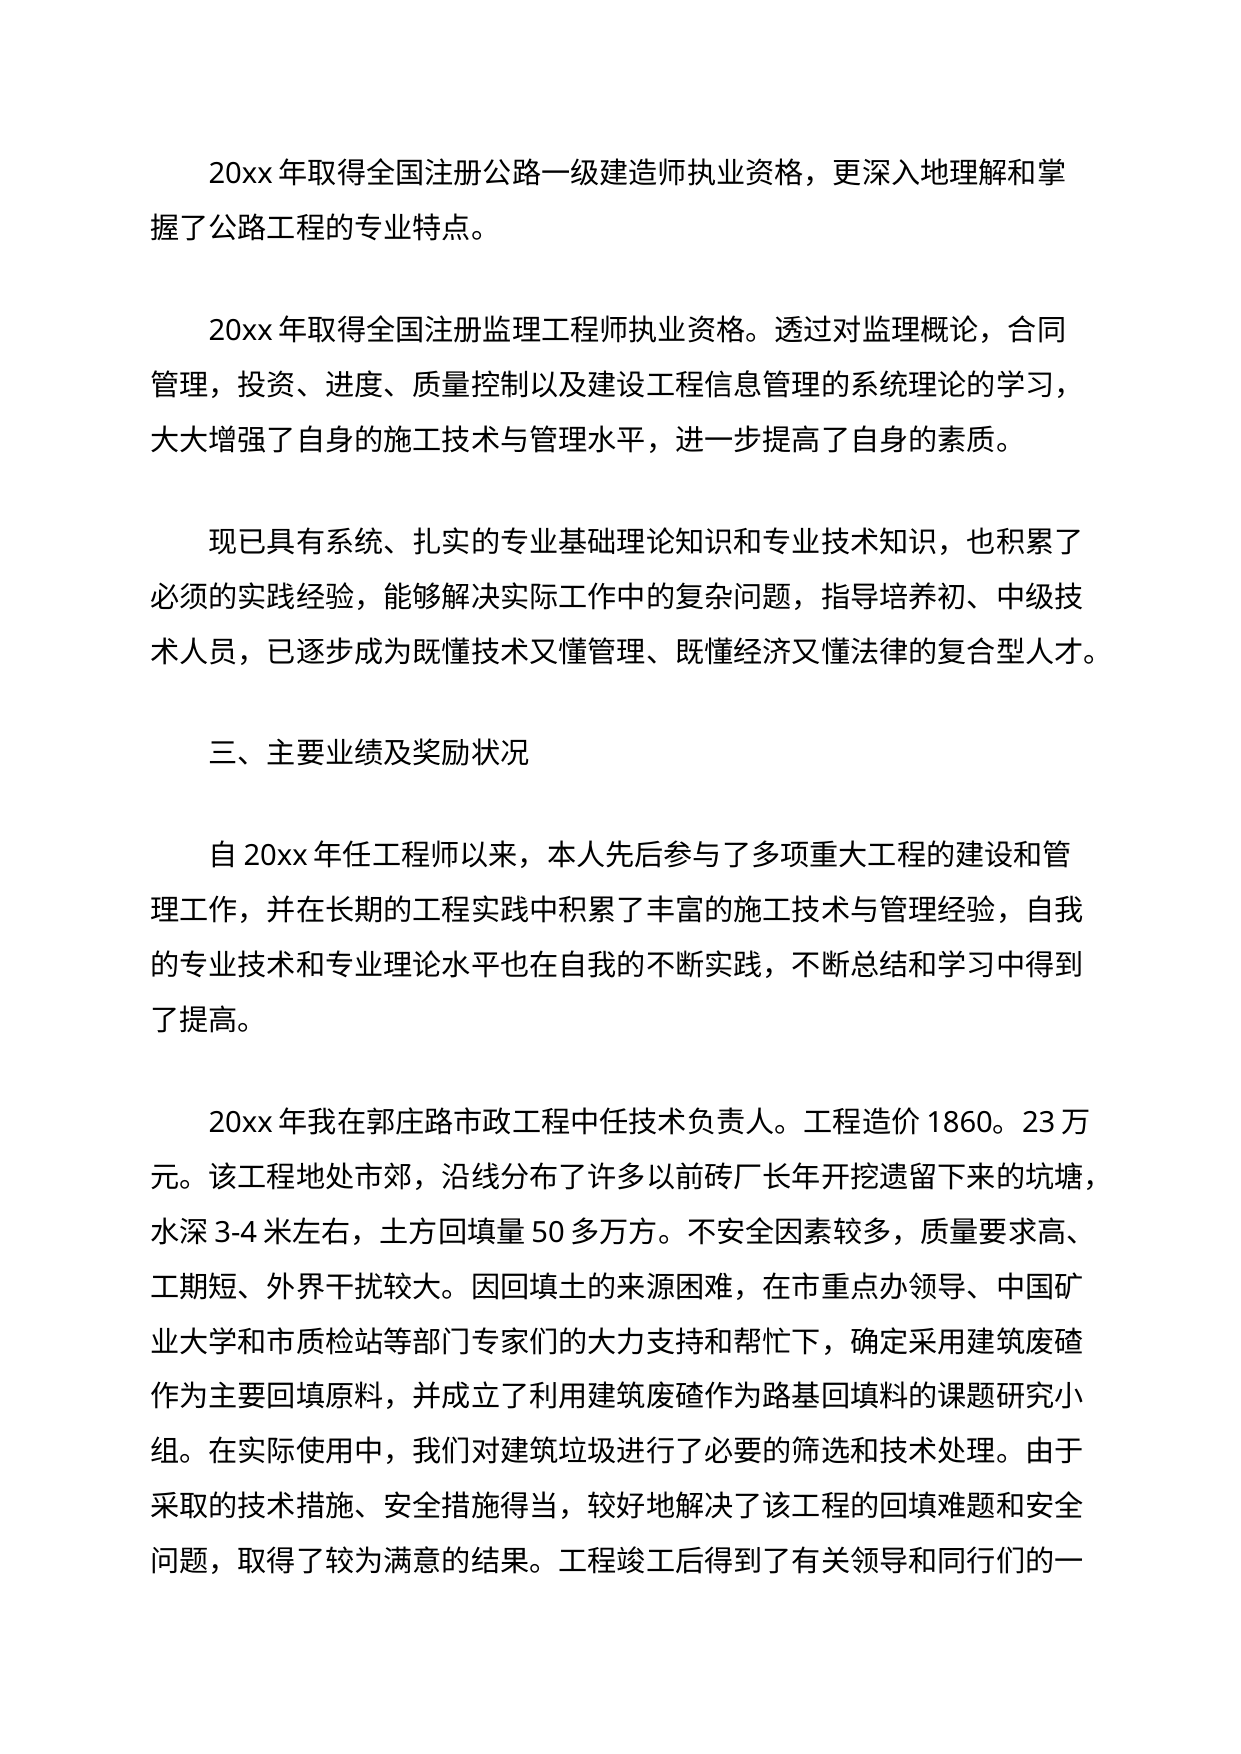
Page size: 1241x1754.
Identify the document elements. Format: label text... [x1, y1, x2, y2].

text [150, 1098, 1090, 1580]
text 现已具有系统、扎实的专业基础理论知识和专业技术知识，也积累了必须的实践经验，能够解决实际工作中的复杂问题，指导培养初、中级技术人员，已逐步成为既懂技术又懂管理、既懂经济又懂法律的复合型人才。 [150, 518, 1090, 671]
text 三、主要业绩及奖励状况 [150, 730, 1090, 772]
text 自20xx年任工程师以来，本人先后参与了多项重大工程的建设和管理工作，并在长期的工程实践中积累了丰富的施工技术与管理经验，自我的专业技术和专业理论水平也在自我的不断实践，不断总结和学习中得到了提高。 [150, 832, 1090, 1039]
text 20xx年取得全国注册公路一级建造师执业资格，更深入地理解和掌握了公路工程的专业特点。 [150, 150, 1090, 247]
text 20xx年取得全国注册监理工程师执业资格。透过对监理概论，合同管理，投资、进度、质量控制以及建设工程信息管理的系统理论的学习，大大增强了自身的施工技术与管理水平，进一步提高了自身的素质。 [150, 307, 1090, 459]
